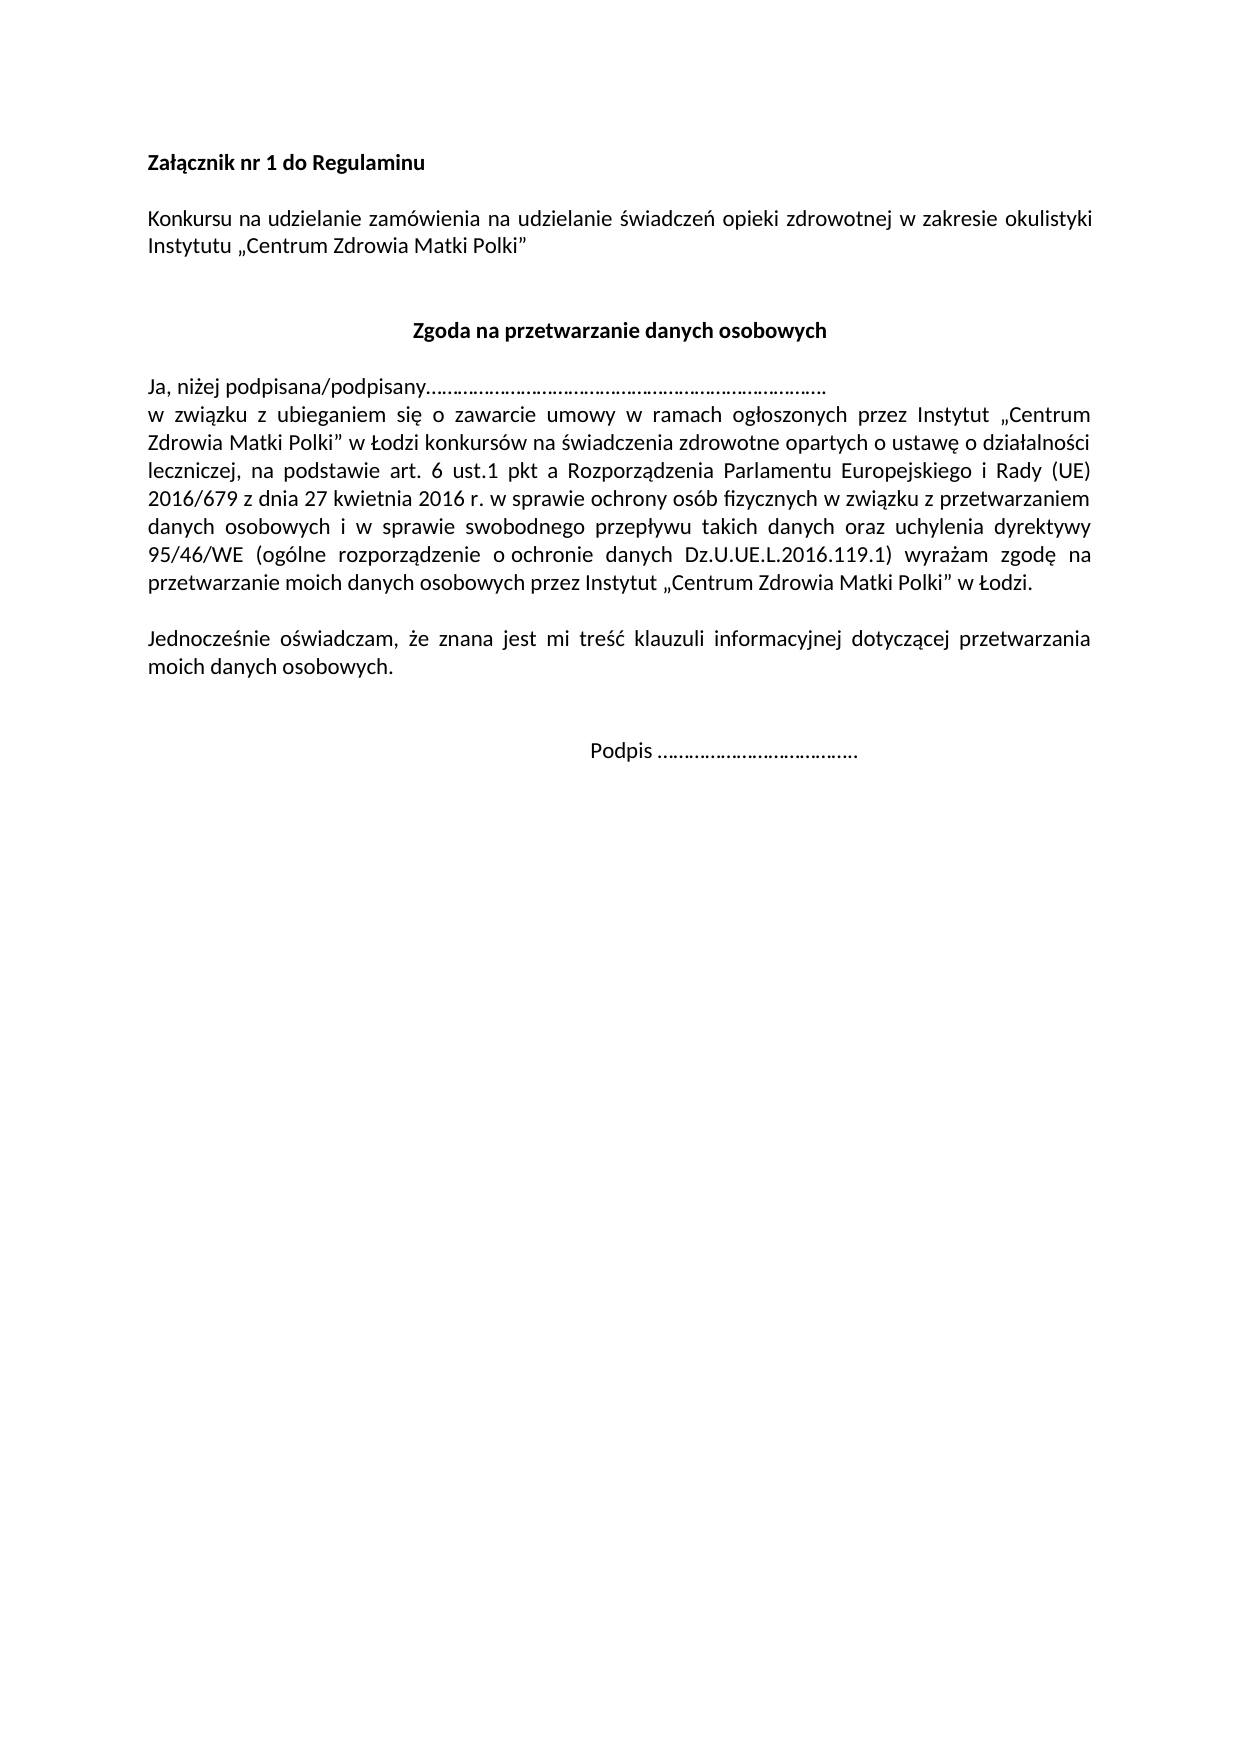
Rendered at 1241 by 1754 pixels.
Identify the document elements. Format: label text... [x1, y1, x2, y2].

text Jednocześnie oświadczam, że znana jest mi treść klauzuli informacyjnej dotyczącej przetwarzania moich danych osobowych. [148, 624, 1093, 680]
text Załącznik nr 1 do Regulaminu [148, 148, 1093, 176]
text Ja, niżej podpisana/podpisany…………………………………………………………………. [148, 372, 1093, 400]
text Konkursu na udzielanie zamówienia na udzielanie świadczeń opieki zdrowotnej w zakresie okulistyki Instytutu „Centrum Zdrowia Matki Polki” [148, 204, 1093, 260]
text Podpis ……………………………….. [516, 736, 1093, 764]
text Zgoda na przetwarzanie danych osobowych [148, 316, 1093, 344]
text w związku z ubieganiem się o zawarcie umowy w ramach ogłoszonych przez Instytut „Centrum Zdrowia Matki Polki” w Łodzi konkursów na świadczenia zdrowotne opartych o ustawę o działalności leczniczej, na podstawie art. 6 ust.1 pkt a Rozporządzenia Parlamentu Europejskiego i Rady (UE) 2016/679 z dnia 27 kwietnia 2016 r. w sprawie ochrony osób fizycznych w związku z przetwarzaniem danych osobowych i w sprawie swobodnego przepływu takich danych oraz uchylenia dyrektywy 95/46/WE (ogólne rozporządzenie o ochronie danych Dz.U.UE.L.2016.119.1) wyrażam zgodę na przetwarzanie moich danych osobowych przez Instytut „Centrum Zdrowia Matki Polki” w Łodzi. [148, 400, 1093, 596]
